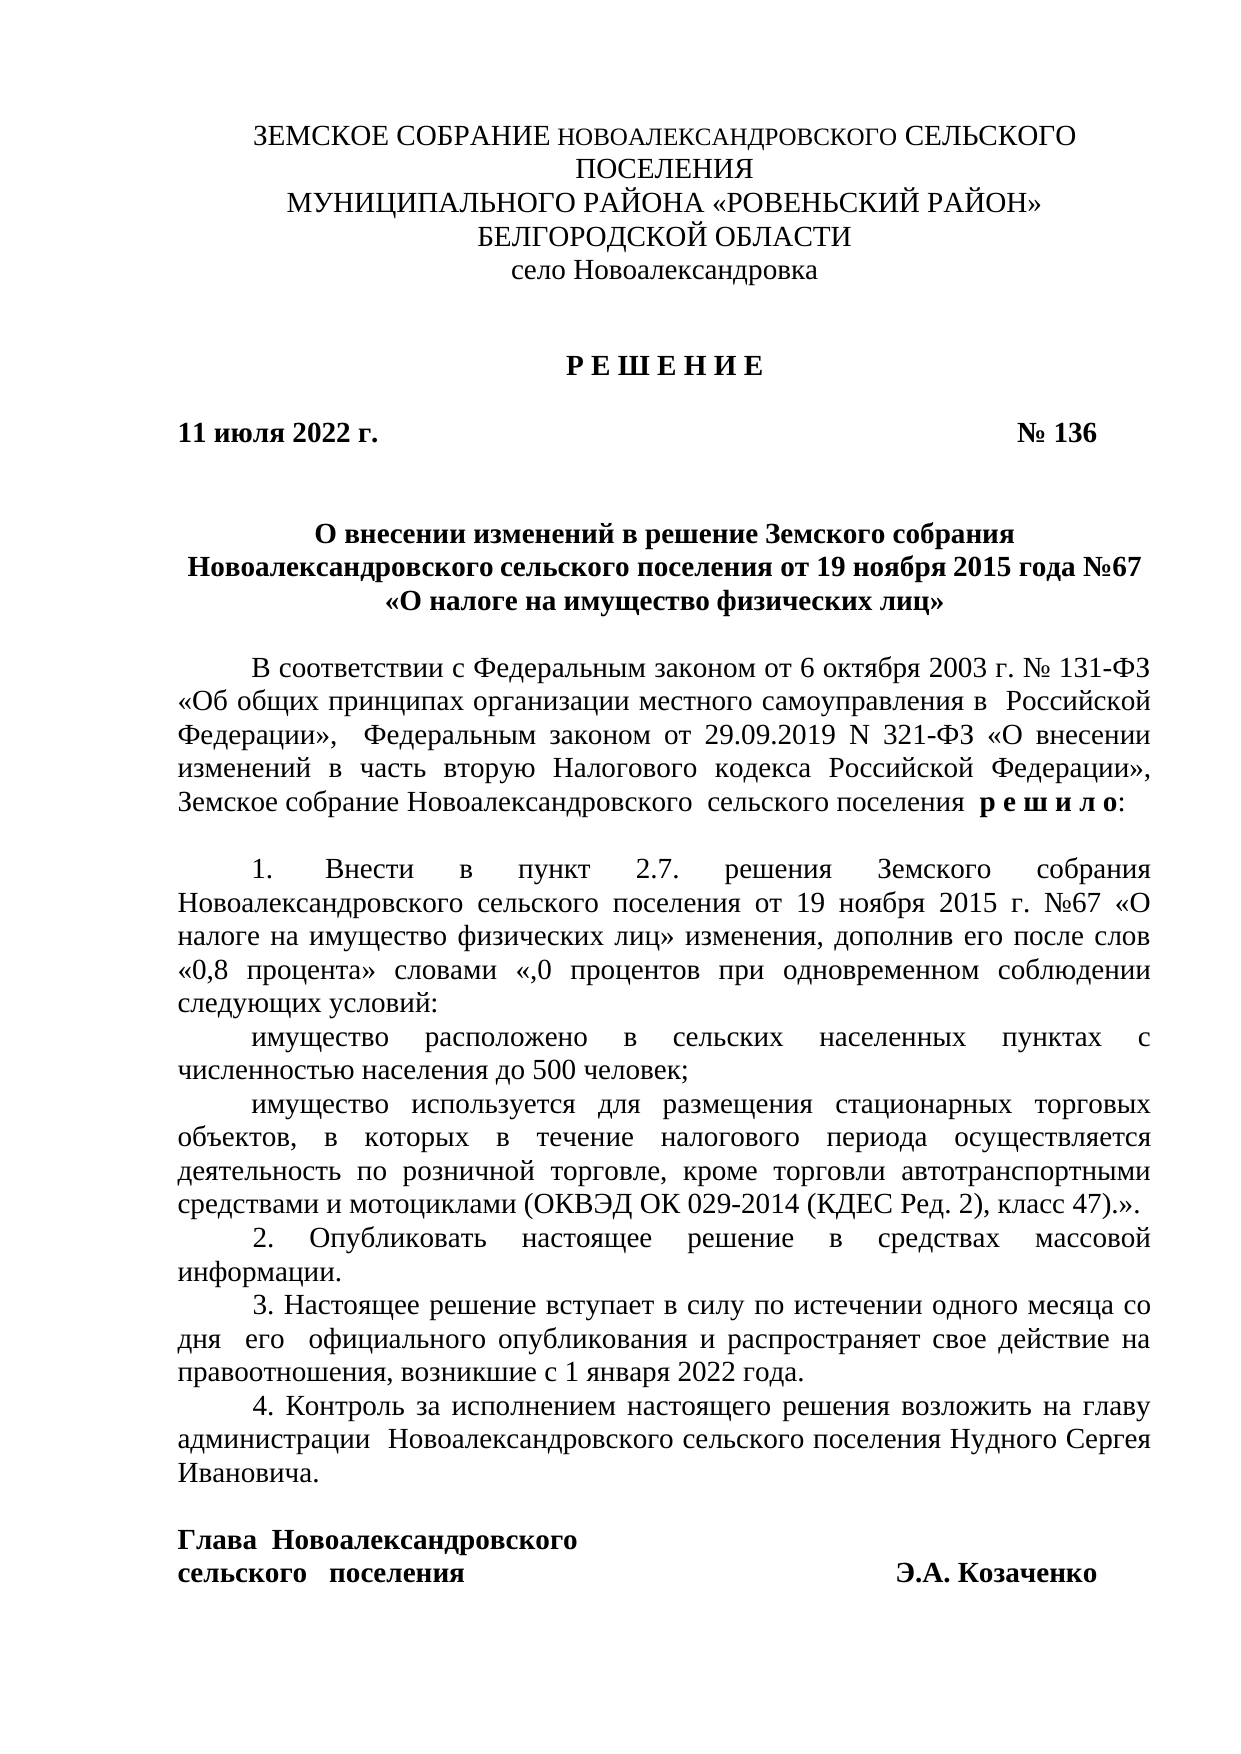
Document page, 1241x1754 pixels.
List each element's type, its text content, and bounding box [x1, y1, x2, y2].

text имущество используется для размещения стационарных торговых объектов, в которых в течение налогового периода осуществляется деятельность по розничной торговле, кроме торговли автотранспортными средствами и мотоциклами (ОКВЭД ОК 029-2014 (КДЕС Ред. 2), класс 47).». [177, 1086, 1152, 1220]
text О внесении изменений в решение Земского собрания Новоалександровского сельского поселения от 19 ноября 2015 года №67 «О налоге на имущество физических лиц» [177, 516, 1152, 616]
text ЗЕМСКОЕ СОБРАНИЕ НОВОАЛЕКСАНДРОВСКОГО СЕЛЬСКОГО ПОСЕЛЕНИЯ [177, 118, 1152, 185]
text МУНИЦИПАЛЬНОГО РАЙОНА «РОВЕНЬСКИЙ РАЙОН» [177, 185, 1152, 219]
list Внести в пункт 2.7. решения Земского собрания Новоалександровского сельского поселения от 19 ноября 2015 г. №67 «О налоге на имущество физических лиц» изменения, дополнив его после слов «0,8 процента» словами «,0 процентов при одновременном соблюдении следующих условий: [177, 851, 1152, 1019]
text село Новоалександровка [177, 252, 1152, 286]
text 4. Контроль за исполнением настоящего решения возложить на главу администрации Новоалександровского сельского поселения Нудного Сергея Ивановича. [177, 1388, 1152, 1488]
text сельского поселения Э.А. Козаченко [177, 1556, 1152, 1589]
text В соответствии с Федеральным законом от 6 октября 2003 г. № 131-ФЗ «Об общих принципах организации местного самоуправления в Российской Федерации», Федеральным законом от 29.09.2019 N 321-ФЗ «О внесении изменений в часть вторую Налогового кодекса Российской Федерации», Земское собрание Новоалександровского сельского поселения р е ш и л о: [177, 650, 1152, 818]
text Р Е Ш Е Н И Е [177, 348, 1152, 382]
text 11 июля 2022 г. № 136 [177, 415, 1152, 449]
text 2. Опубликовать настоящее решение в средствах массовой информации. [177, 1220, 1152, 1287]
text Глава Новоалександровского [177, 1522, 1152, 1556]
text имущество расположено в сельских населенных пунктах с численностью населения до 500 человек; [177, 1019, 1152, 1086]
text БЕЛГОРОДСКОЙ ОБЛАСТИ [177, 219, 1152, 252]
text 3. Настоящее решение вступает в силу по истечении одного месяца со дня его официального опубликования и распространяет свое действие на правоотношения, возникшие с 1 января 2022 года. [177, 1287, 1152, 1388]
